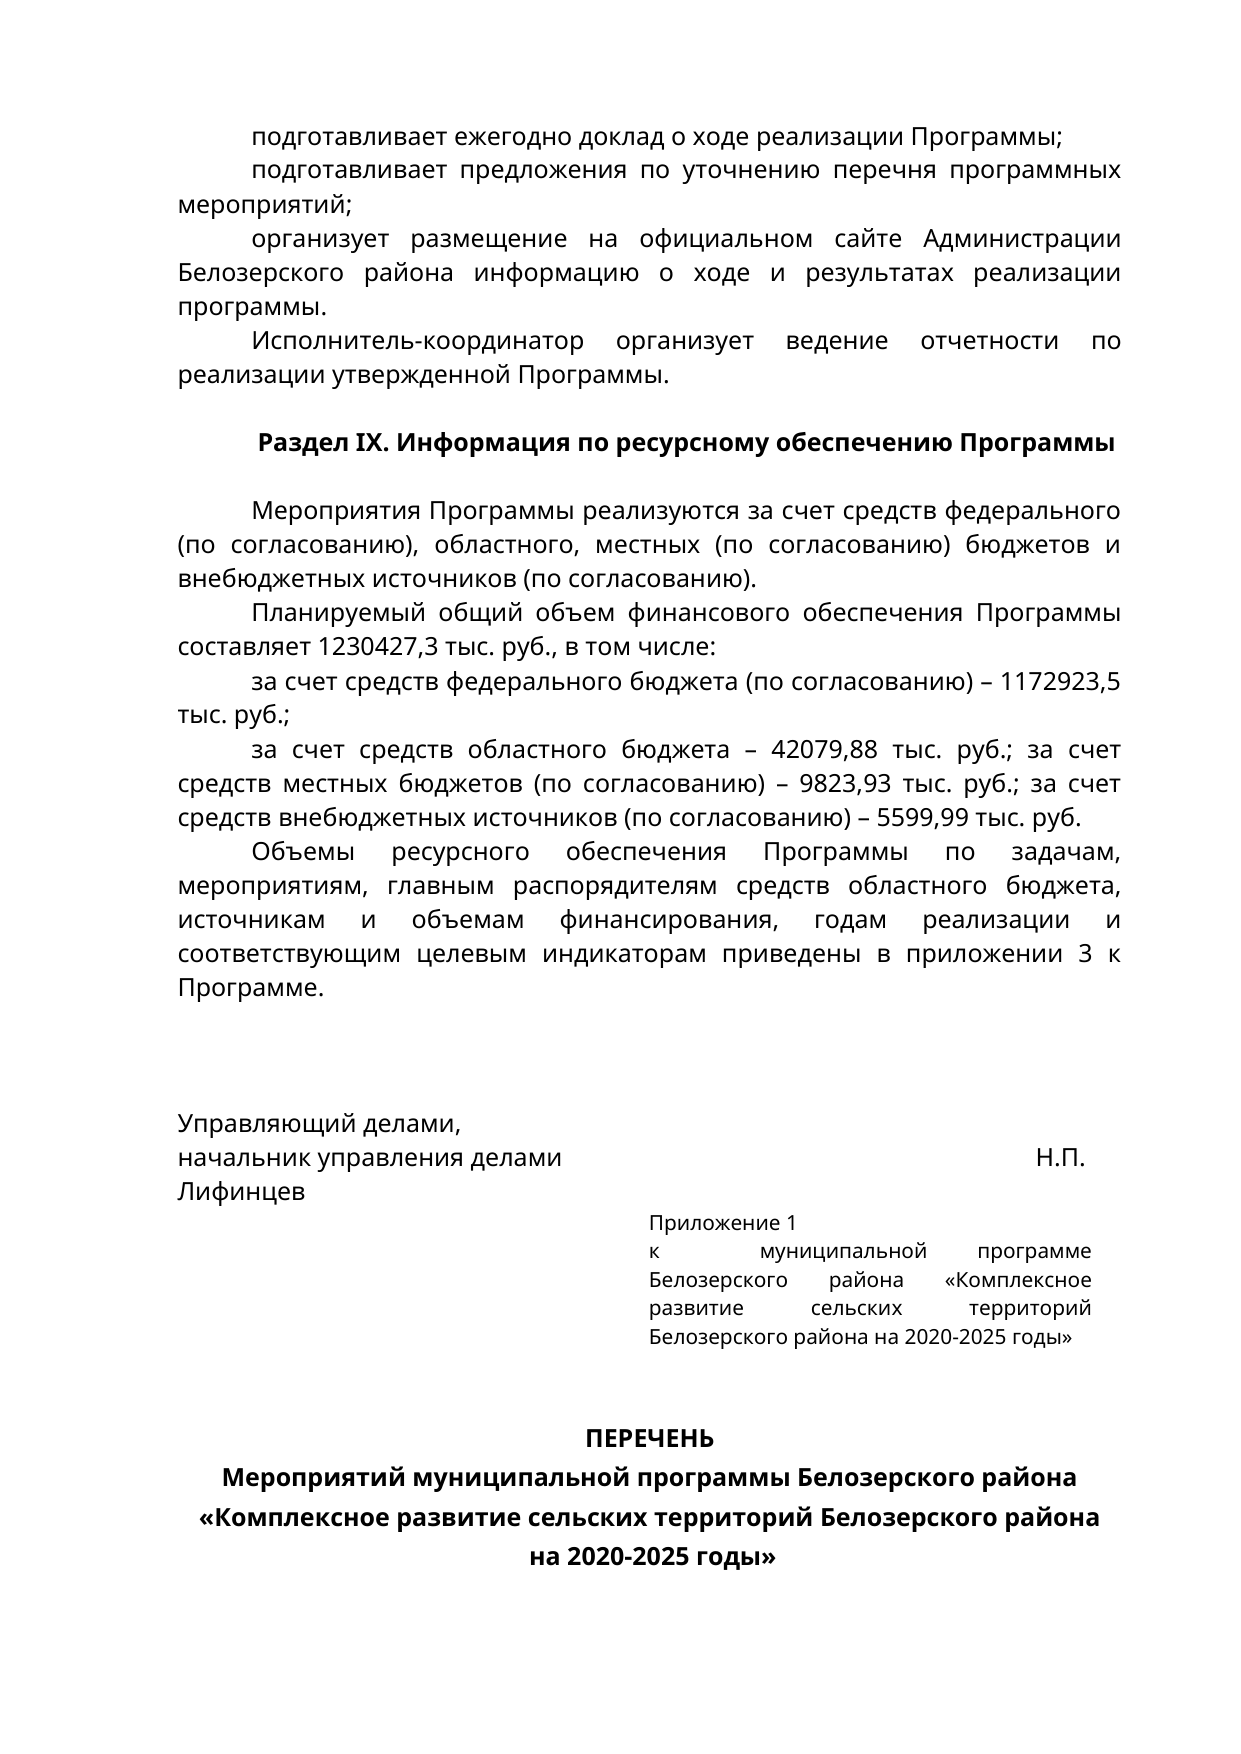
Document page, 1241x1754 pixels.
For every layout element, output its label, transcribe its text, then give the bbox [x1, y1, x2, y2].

text за счет средств областного бюджета – 42079,88 тыс. руб.; за счет средств местных бюджетов (по согласованию) – 9823,93 тыс. руб.; за счет средств внебюджетных источников (по согласованию) – 5599,99 тыс. руб. [177, 731, 1122, 833]
text ПЕРЕЧЕНЬ [177, 1421, 1122, 1455]
text Исполнитель-координатор организует ведение отчетности по реализации утвержденной Программы. [177, 322, 1122, 391]
text начальник управления делами Н.П. Лифинцев [177, 1140, 1122, 1208]
text подготавливает ежегодно доклад о ходе реализации Программы; [177, 118, 1122, 152]
text Мероприятия Программы реализуются за счет средств федерального (по согласованию), областного, местных (по согласованию) бюджетов и внебюджетных источников (по согласованию). [177, 493, 1122, 595]
text Управляющий делами, [177, 1106, 1122, 1140]
text подготавливает предложения по уточнению перечня программных мероприятий; [177, 152, 1122, 220]
text Планируемый общий объем финансового обеспечения Программы составляет 1230427,3 тыс. руб., в том числе: [177, 595, 1122, 663]
text Объемы ресурсного обеспечения Программы по задачам, мероприятиям, главным распорядителям средств областного бюджета, источникам и объемам финансирования, годам реализации и соответствующим целевым индикаторам приведены в приложении 3 к Программе. [177, 833, 1122, 1004]
table_header Приложение 1 к муниципальной программе Белозерского района «Комплексное развитие сельских территорий Белозерского района на 2020-2025 годы» [638, 1208, 1103, 1384]
text за счет средств федерального бюджета (по согласованию) – 1172923,5 тыс. руб.; [177, 663, 1122, 731]
text Мероприятий муниципальной программы Белозерского района «Комплексное развитие сельских территорий Белозерского района [177, 1460, 1122, 1533]
text на 2020-2025 годы» [177, 1538, 1122, 1572]
text Раздел IX. Информация по ресурсному обеспечению Программы [177, 425, 1122, 459]
text организует размещение на официальном сайте Администрации Белозерского района информацию о ходе и результатах реализации программы. [177, 220, 1122, 322]
